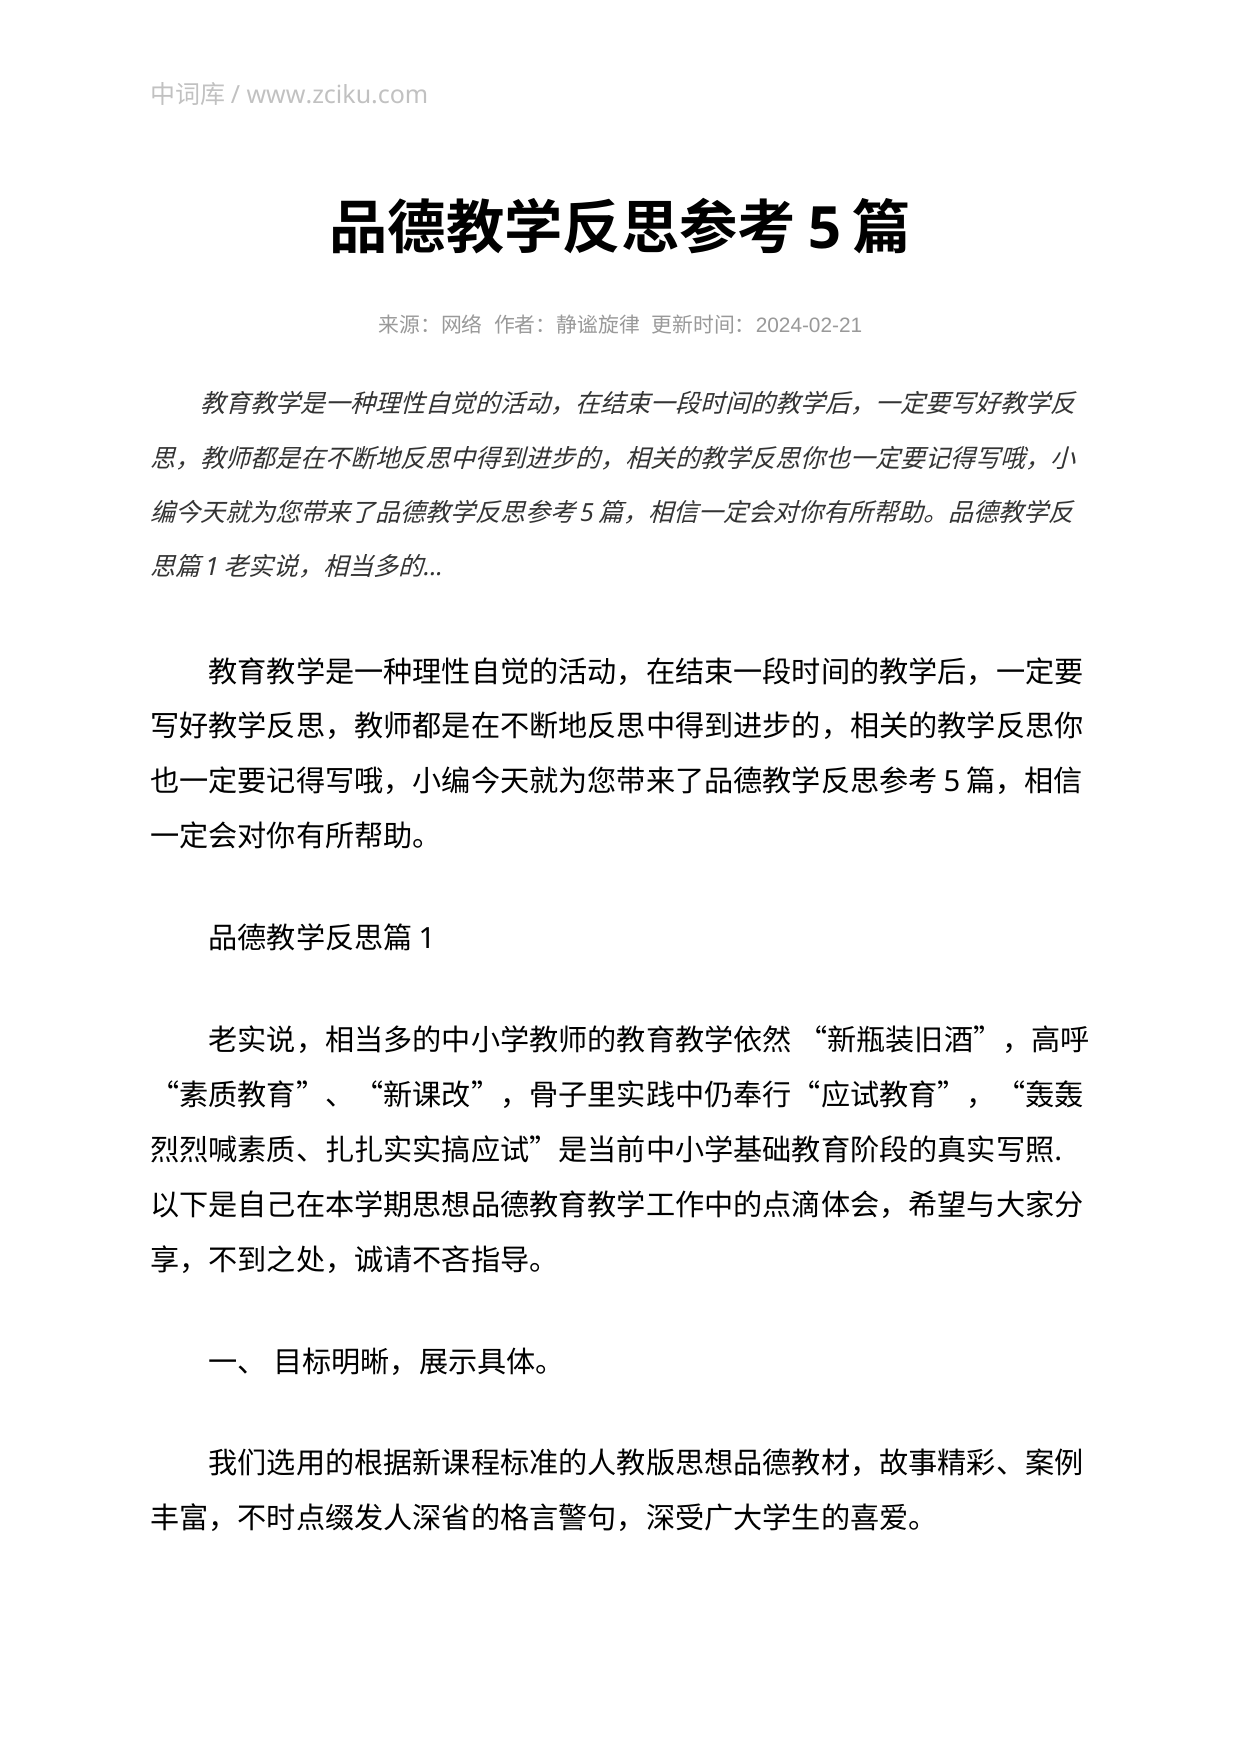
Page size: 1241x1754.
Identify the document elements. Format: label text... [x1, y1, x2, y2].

text 来源：网络 作者：静谧旋律 更新时间：2024-02-21 [150, 313, 1090, 337]
text 品德教学反思篇1 [150, 915, 1090, 957]
text 教育教学是一种理性自觉的活动，在结束一段时间的教学后，一定要写好教学反思，教师都是在不断地反思中得到进步的，相关的教学反思你也一定要记得写哦，小编今天就为您带来了品德教学反思参考5篇，相信一定会对你有所帮助。品德教学反思篇1老实说，相当多的... [150, 384, 1090, 583]
subtitle 品德教学反思参考5篇 [150, 181, 1090, 266]
text 老实说，相当多的中小学教师的教育教学依然 “新瓶装旧酒”，高呼“素质教育”、“新课改”，骨子里实践中仍奉行“应试教育”，“轰轰烈烈喊素质、扎扎实实搞应试”是当前中小学基础教育阶段的真实写照.以下是自己在本学期思想品德教育教学工作中的点滴体会，希望与大家分享，不到之处，诚请不吝指导。 [150, 1017, 1090, 1279]
text 我们选用的根据新课程标准的人教版思想品德教材，故事精彩、案例丰富，不时点缀发人深省的格言警句，深受广大学生的喜爱。 [150, 1440, 1090, 1537]
text 一、 目标明晰，展示具体。 [150, 1338, 1090, 1380]
text 教育教学是一种理性自觉的活动，在结束一段时间的教学后，一定要写好教学反思，教师都是在不断地反思中得到进步的，相关的教学反思你也一定要记得写哦，小编今天就为您带来了品德教学反思参考5篇，相信一定会对你有所帮助。 [150, 648, 1090, 855]
